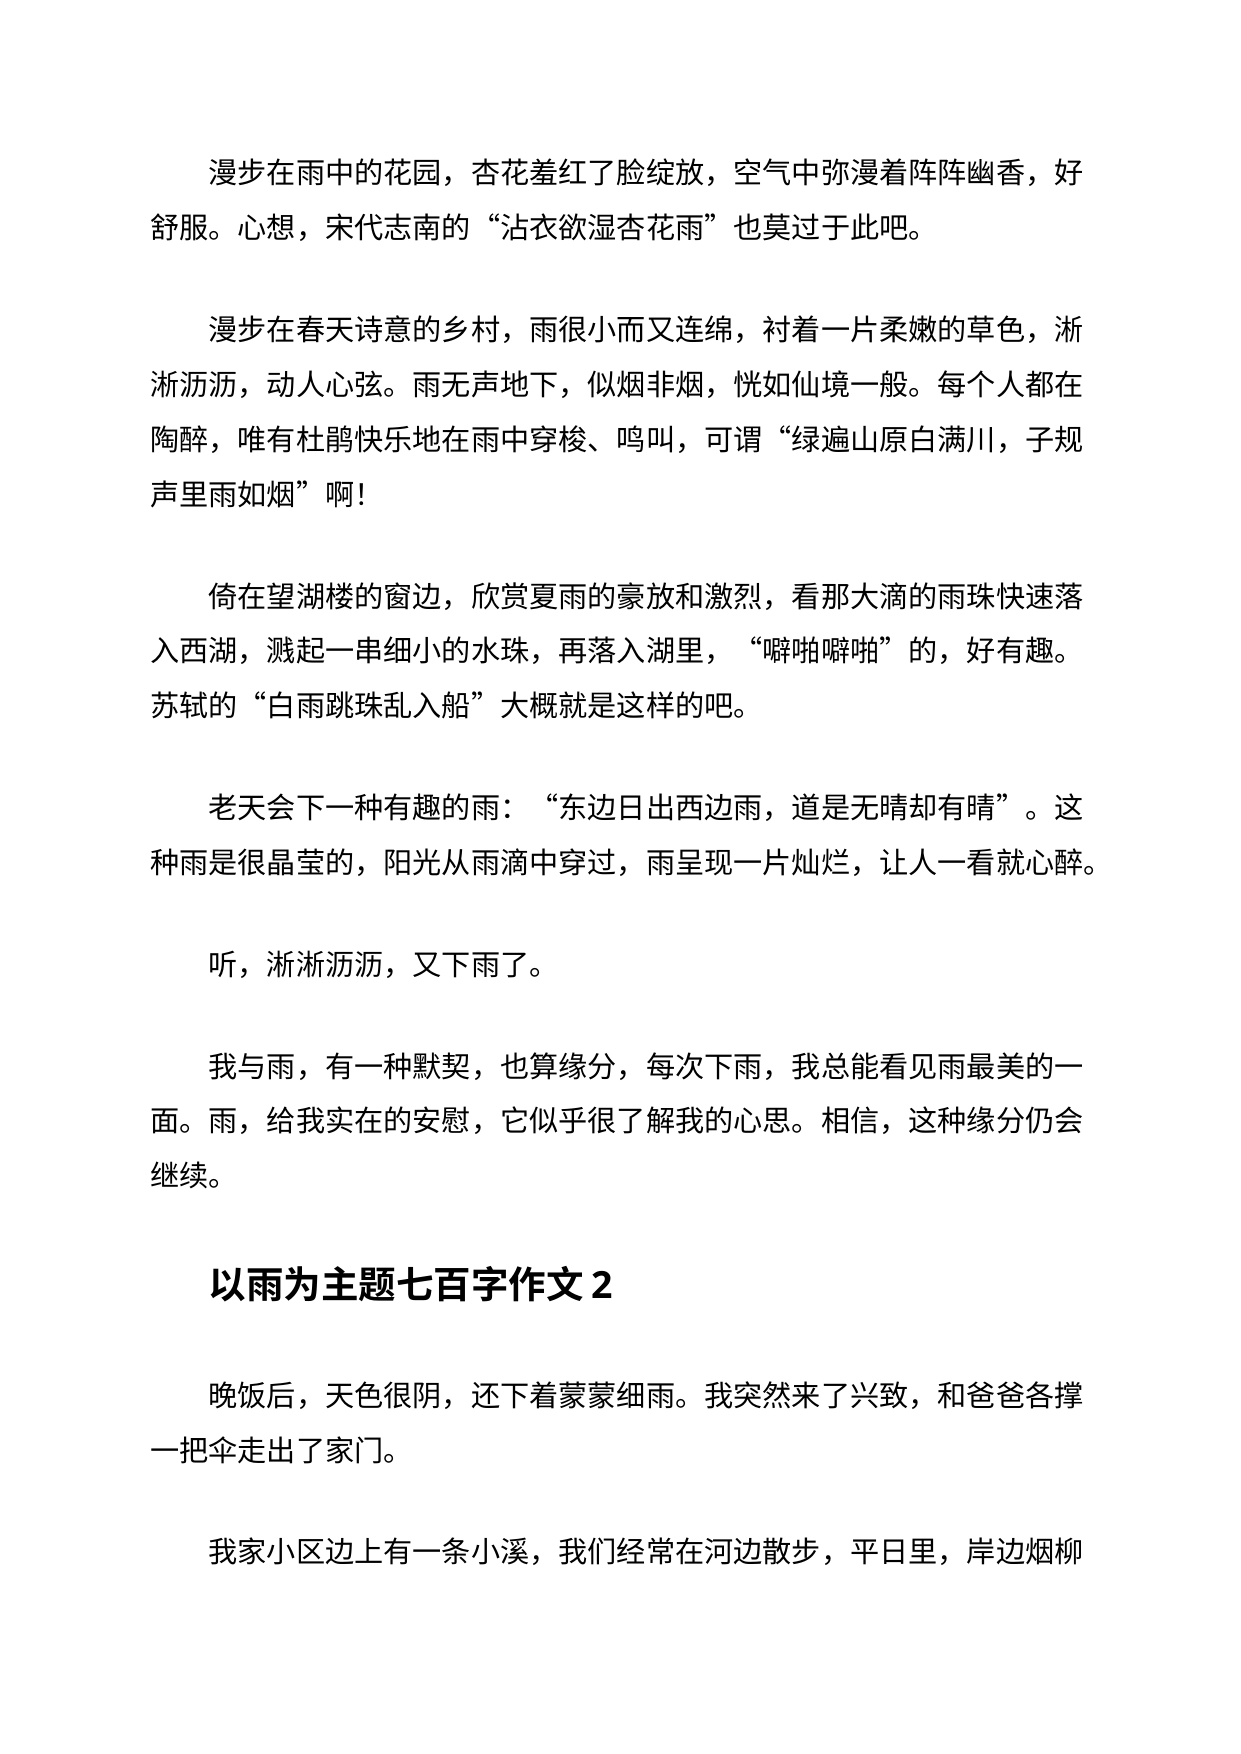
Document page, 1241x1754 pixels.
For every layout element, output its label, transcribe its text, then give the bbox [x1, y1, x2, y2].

text 老天会下一种有趣的雨：“东边日出西边雨，道是无晴却有晴”。这种雨是很晶莹的，阳光从雨滴中穿过，雨呈现一片灿烂，让人一看就心醉。 [150, 785, 1090, 882]
text 听，淅淅沥沥，又下雨了。 [150, 941, 1090, 984]
text 倚在望湖楼的窗边，欣赏夏雨的豪放和激烈，看那大滴的雨珠快速落入西湖，溅起一串细小的水珠，再落入湖里，“噼啪噼啪”的，好有趣。苏轼的“白雨跳珠乱入船”大概就是这样的吧。 [150, 573, 1090, 725]
text 以雨为主题七百字作文2 [150, 1255, 1090, 1309]
text 漫步在春天诗意的乡村，雨很小而又连绵，衬着一片柔嫩的草色，淅淅沥沥，动人心弦。雨无声地下，似烟非烟，恍如仙境一般。每个人都在陶醉，唯有杜鹃快乐地在雨中穿梭、鸣叫，可谓“绿遍山原白满川，子规声里雨如烟”啊！ [150, 307, 1090, 514]
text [150, 1529, 1090, 1571]
text 晚饭后，天色很阴，还下着蒙蒙细雨。我突然来了兴致，和爸爸各撑一把伞走出了家门。 [150, 1372, 1090, 1469]
text 漫步在雨中的花园，杏花羞红了脸绽放，空气中弥漫着阵阵幽香，好舒服。心想，宋代志南的“沾衣欲湿杏花雨”也莫过于此吧。 [150, 150, 1090, 247]
text 我与雨，有一种默契，也算缘分，每次下雨，我总能看见雨最美的一面。雨，给我实在的安慰，它似乎很了解我的心思。相信，这种缘分仍会继续。 [150, 1043, 1090, 1195]
